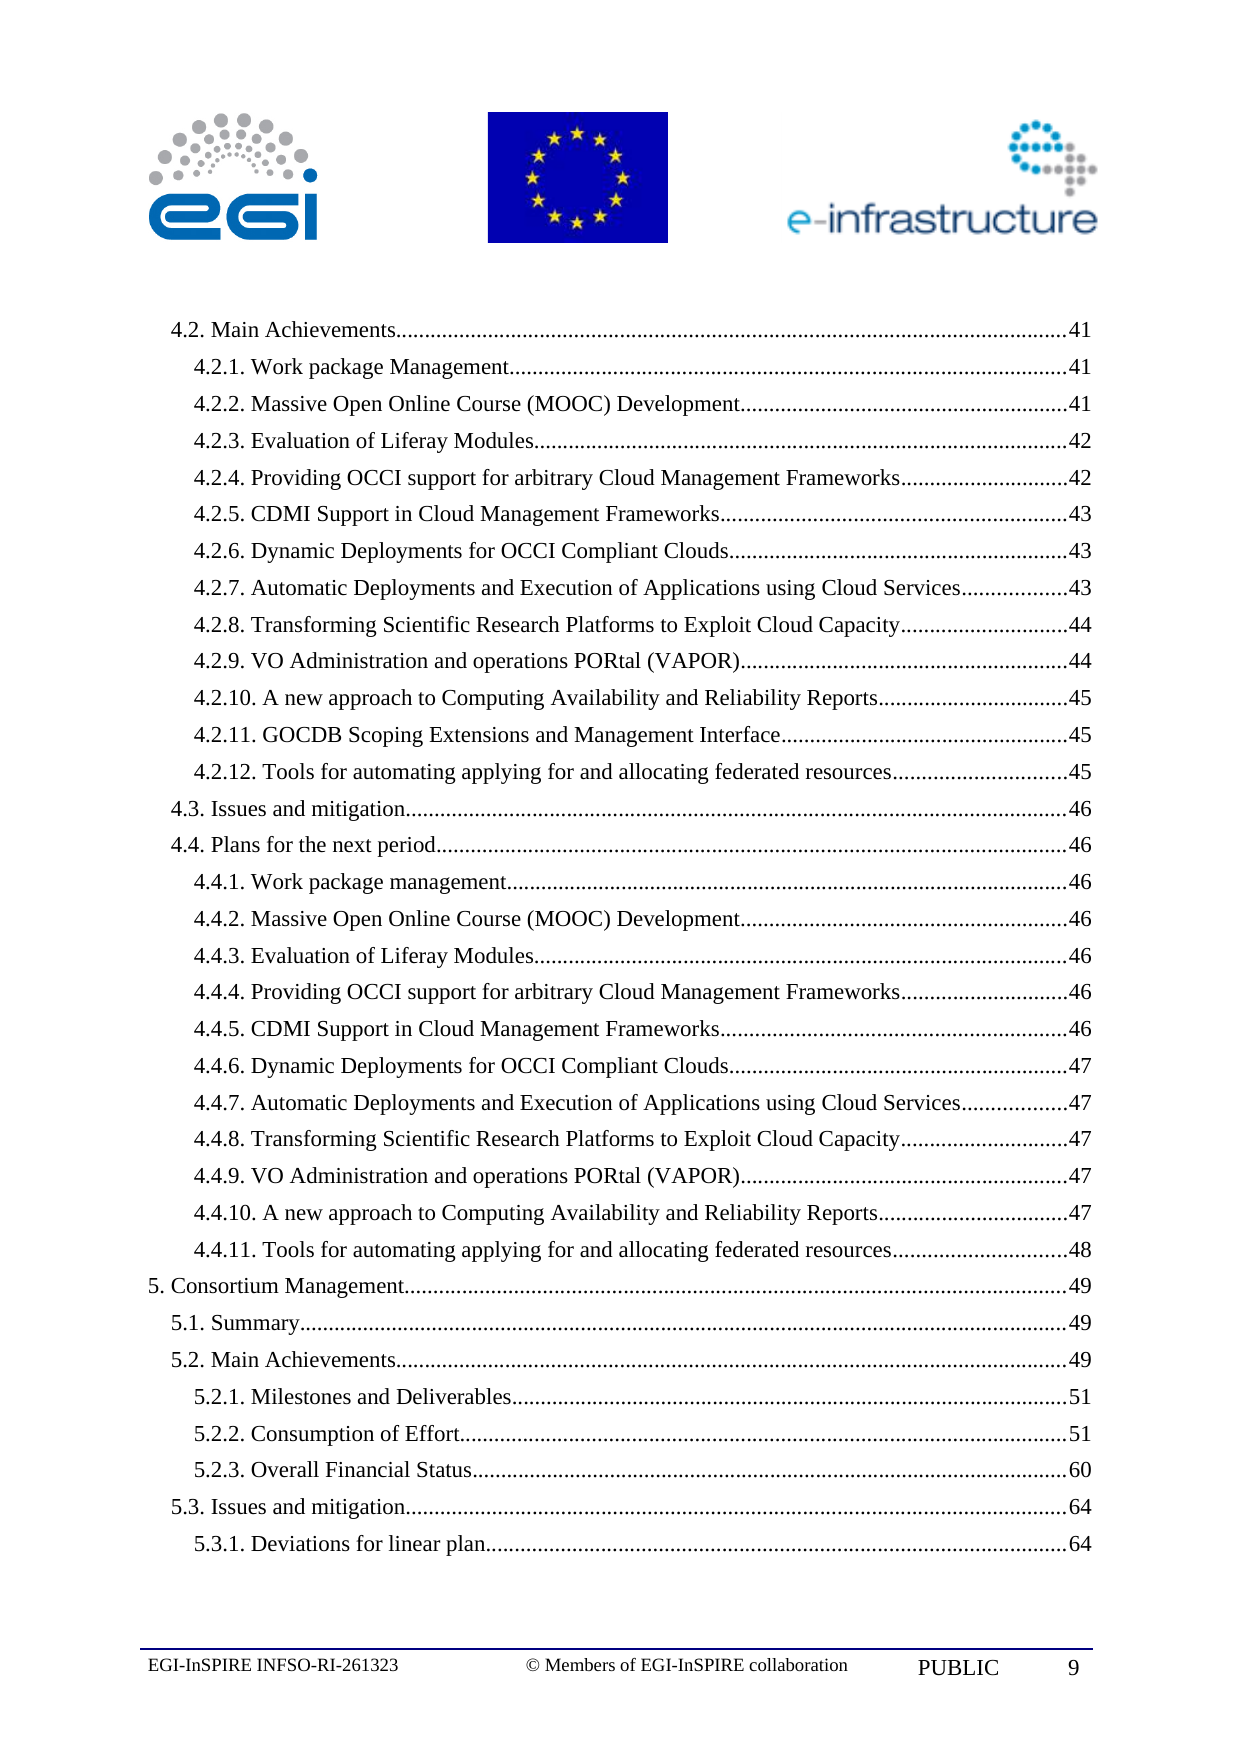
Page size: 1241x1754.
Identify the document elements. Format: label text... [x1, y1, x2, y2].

text 5.2.1. Milestones and Deliverables 51 [193, 1383, 1093, 1409]
text 4.4.9. VO Administration and operations PORtal (VAPOR) 47 [193, 1162, 1093, 1189]
text 4.2.4. Providing OCCI support for arbitrary Cloud Management Frameworks 42 [193, 464, 1093, 490]
text 4.2.3. Evaluation of Liferay Modules 42 [193, 427, 1093, 453]
text 4.4.11. Tools for automating applying for and allocating federated resources 48 [193, 1236, 1093, 1262]
text 5.2. Main Achievements 49 [171, 1346, 1093, 1372]
text 4.2.11. GOCDB Scoping Extensions and Management Interface 45 [193, 721, 1093, 747]
text 4.2.8. Transforming Scientific Research Platforms to Exploit Cloud Capacity 44 [193, 611, 1093, 637]
text 5.3. Issues and mitigation 64 [171, 1493, 1093, 1519]
picture [780, 112, 1106, 243]
text 4.2.1. Work package Management 41 [193, 353, 1093, 380]
text 4.4.2. Massive Open Online Course (MOOC) Development 46 [193, 905, 1093, 931]
text 4.2.5. CDMI Support in Cloud Management Frameworks 43 [193, 500, 1093, 527]
text 4.2.7. Automatic Deployments and Execution of Applications using Cloud Services 43 [193, 574, 1093, 600]
picture [147, 112, 319, 242]
text 4.4.6. Dynamic Deployments for OCCI Compliant Clouds 47 [193, 1052, 1093, 1078]
text 4.4.5. CDMI Support in Cloud Management Frameworks 46 [193, 1015, 1093, 1042]
text 4.4.10. A new approach to Computing Availability and Reliability Reports 47 [193, 1199, 1093, 1225]
text 5.2.3. Overall Financial Status 60 [193, 1456, 1093, 1483]
text 5.1. Summary 49 [171, 1309, 1093, 1336]
text 4.2.12. Tools for automating applying for and allocating federated resources 45 [193, 758, 1093, 784]
text 4.4. Plans for the next period 46 [171, 831, 1093, 858]
text 4.4.8. Transforming Scientific Research Platforms to Exploit Cloud Capacity 47 [193, 1126, 1093, 1152]
text 4.3. Issues and mitigation 46 [171, 794, 1093, 821]
text 4.4.1. Work package management 46 [193, 868, 1093, 894]
text 4.2.9. VO Administration and operations PORtal (VAPOR) 44 [193, 647, 1093, 674]
text 4.2.2. Massive Open Online Course (MOOC) Development 41 [193, 390, 1093, 416]
text 4.2.10. A new approach to Computing Availability and Reliability Reports 45 [193, 684, 1093, 711]
text 5.3.1. Deviations for linear plan 64 [193, 1530, 1093, 1556]
text 4.2.6. Dynamic Deployments for OCCI Compliant Clouds 43 [193, 537, 1093, 563]
text 4.4.7. Automatic Deployments and Execution of Applications using Cloud Services 47 [193, 1089, 1093, 1115]
text 5. Consortium Management 49 [148, 1273, 1093, 1299]
text 4.4.4. Providing OCCI support for arbitrary Cloud Management Frameworks 46 [193, 978, 1093, 1005]
text 4.4.3. Evaluation of Liferay Modules 46 [193, 942, 1093, 968]
text 4.2. Main Achievements 41 [171, 317, 1093, 343]
text 5.2.2. Consumption of Effort 51 [193, 1420, 1093, 1446]
picture [487, 112, 668, 243]
